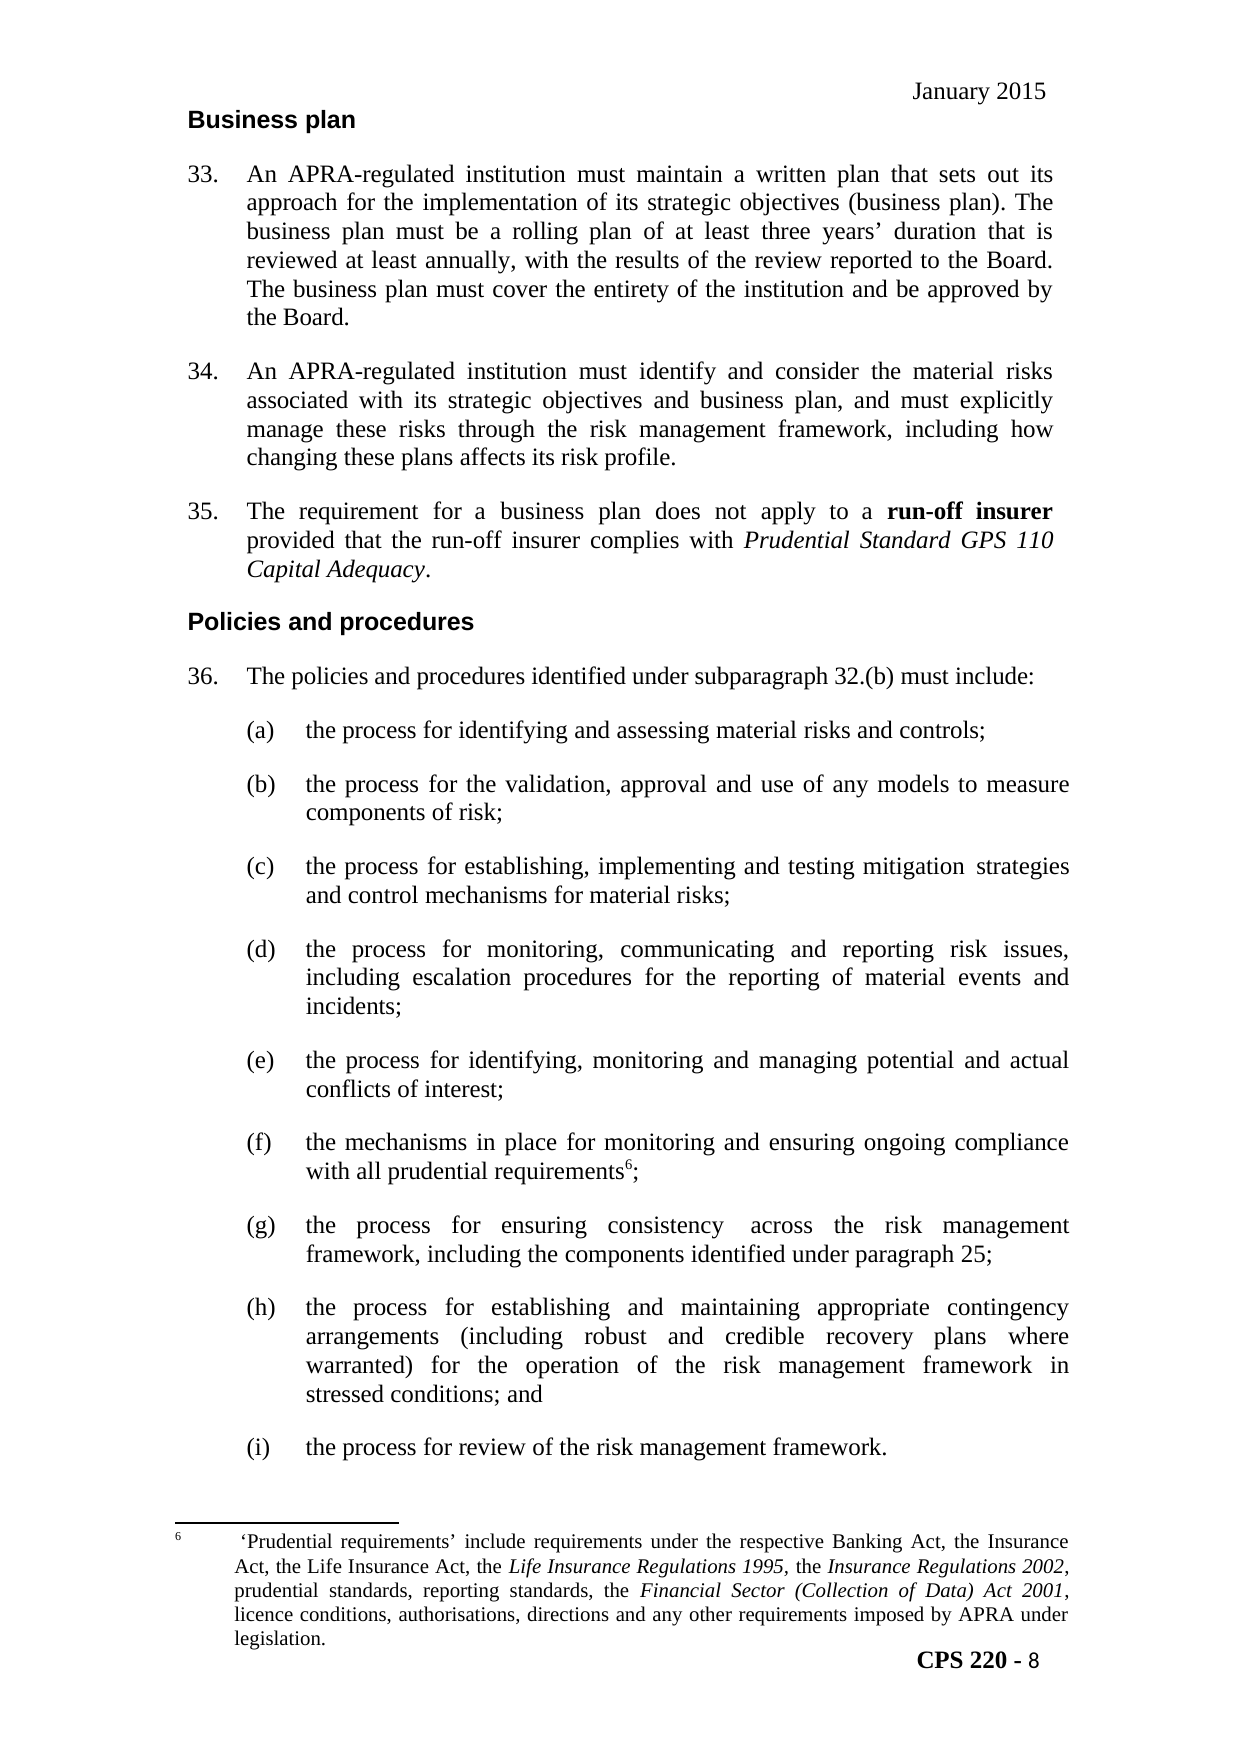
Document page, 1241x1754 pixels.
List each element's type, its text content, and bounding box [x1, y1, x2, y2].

text the process for monitoring, communicating and reporting risk issues, including escalation procedures for the reporting of material events and incidents; [246, 934, 1069, 1020]
text Policies and procedures [187, 607, 1069, 636]
text the process for the validation, approval and use of any models to measure components of risk; [246, 769, 1069, 826]
text the process for identifying and assessing material risks and controls; [246, 715, 1069, 744]
text An APRA-regulated institution must identify and consider the material risks associated with its strategic objectives and business plan, and must explicitly manage these risks through the risk management framework, including how changing these plans affects its risk profile. [187, 356, 1053, 471]
text The policies and procedures identified under subparagraph 32(b) must include: [187, 661, 1053, 690]
text An APRA-regulated institution must maintain a written plan that sets out its approach for the implementation of its strategic objectives (business plan). The business plan must be a rolling plan of at least three years’ duration that is reviewed at least annually, with the results of the review reported to the Board. The business plan must cover the entirety of the institution and be approved by the Board. [187, 159, 1053, 331]
text Business plan [187, 105, 1069, 134]
text the mechanisms in place for monitoring and ensuring ongoing compliance with all prudential requirements; [246, 1127, 1069, 1185]
text the process for identifying, monitoring and managing potential and actual conflicts of interest; [246, 1045, 1069, 1102]
text The requirement for a business plan does not apply to a run-off insurer provided that the run-off insurer complies with Prudential Standard GPS 110 Capital Adequacy. [187, 496, 1053, 582]
text the process for establishing and maintaining appropriate contingency arrangements (including robust and credible recovery plans where warranted) for the operation of the risk management framework in stressed conditions; and [246, 1292, 1069, 1407]
text the process for ensuring consistency across the risk management framework, including the components identified under paragraph 25; [246, 1210, 1069, 1267]
text the process for review of the risk management framework. [246, 1432, 1069, 1461]
text the process for establishing, implementing and testing mitigation strategies and control mechanisms for material risks; [246, 851, 1069, 909]
